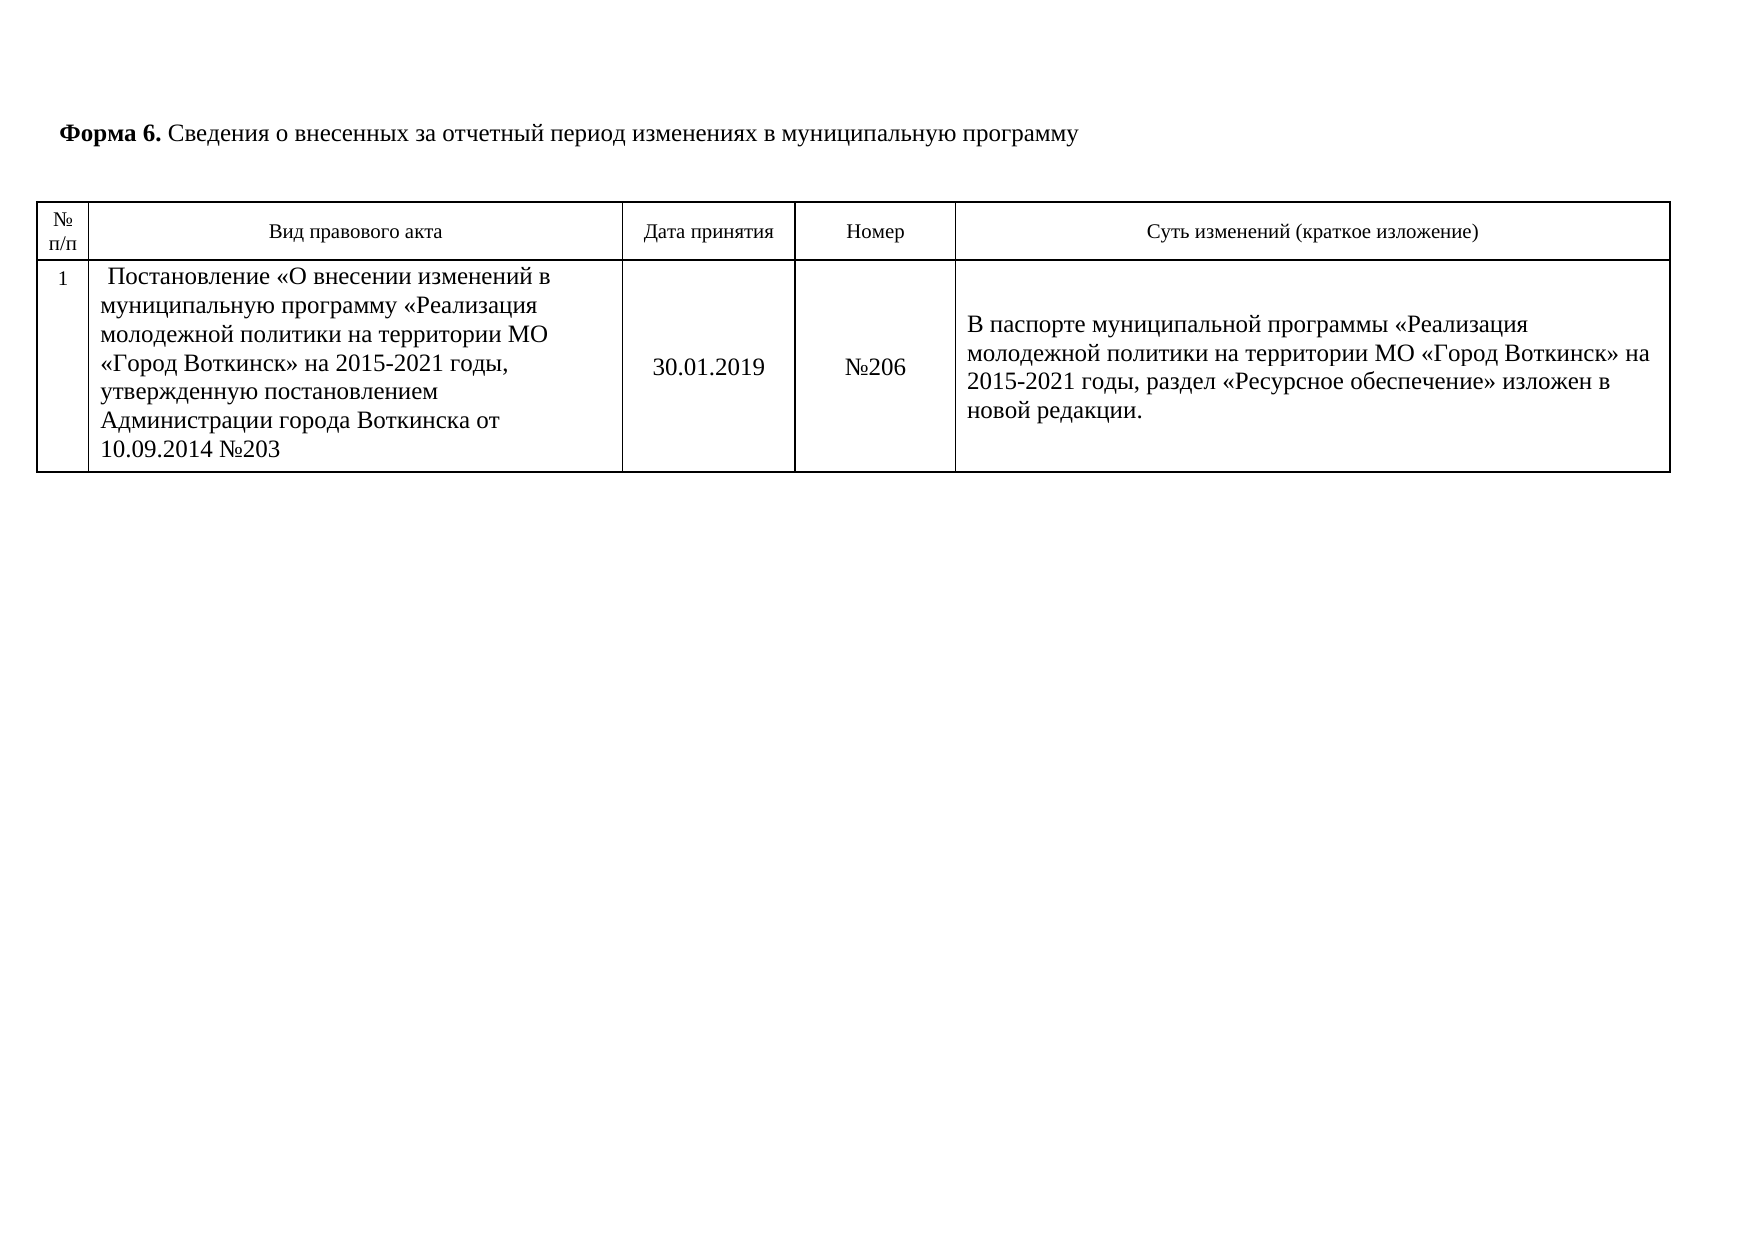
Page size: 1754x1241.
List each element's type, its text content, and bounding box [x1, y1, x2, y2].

table_header Дата принятия [623, 203, 794, 259]
table_header № п/п [38, 203, 88, 259]
table_cell №206 [796, 261, 955, 471]
text Форма 6. Сведения о внесенных за отчетный период изменениях в муниципальную программу [59, 118, 1695, 147]
table_cell В паспорте муниципальной программы «Реализация молодежной политики на территории МО «Город Воткинск» на 2015-2021 годы, раздел «Ресурсное обеспечение» изложен в новой редакции. [956, 261, 1669, 471]
table_header Номер [796, 203, 955, 259]
table_header Вид правового акта [89, 203, 622, 259]
table_cell 1 [38, 261, 88, 471]
table_header Суть изменений (краткое изложение) [956, 203, 1669, 259]
table_cell 30.01.2019 [623, 261, 794, 471]
table_cell Постановление «О внесении изменений в муниципальную программу «Реализация молодежной политики на территории МО «Город Воткинск» на 2015-2021 годы, утвержденную постановлением Администрации города Воткинска от 10.09.2014 №203 [89, 261, 622, 471]
